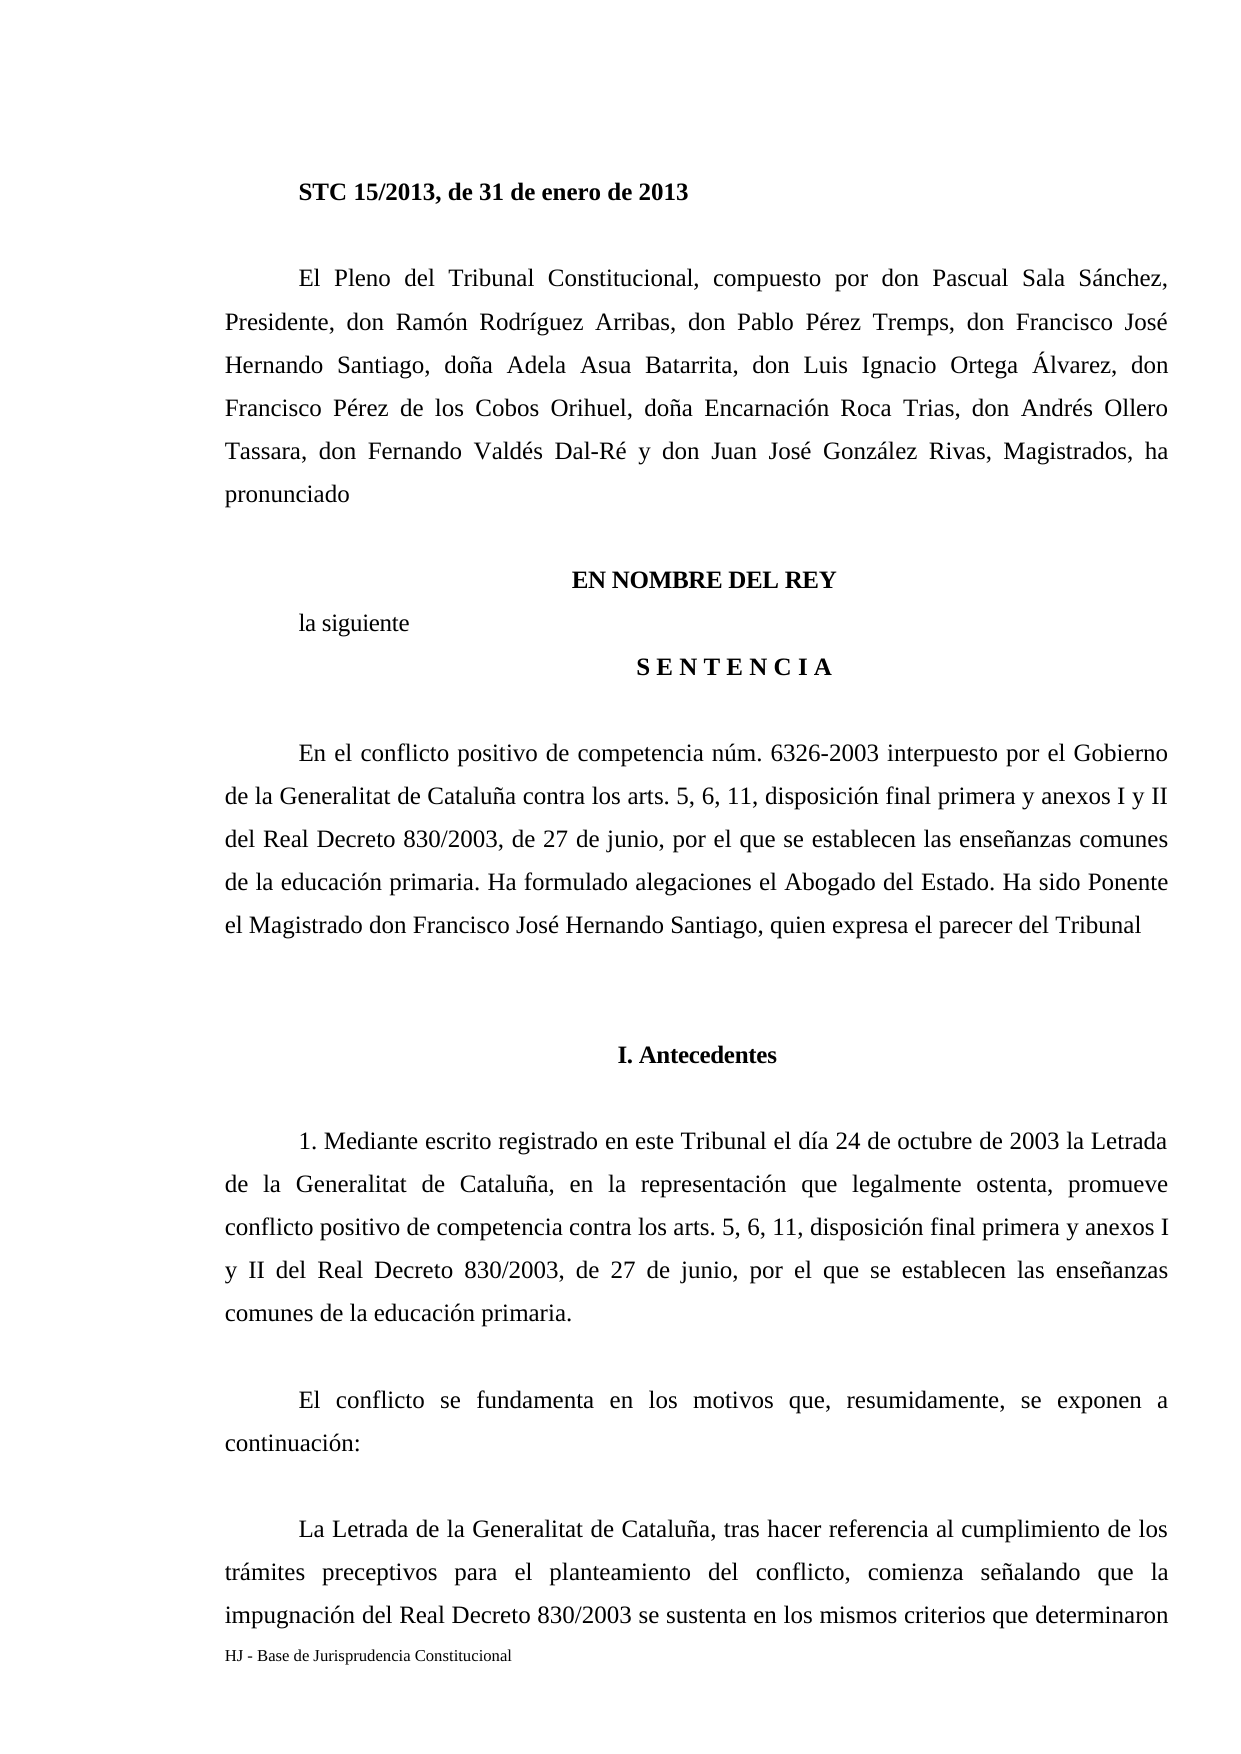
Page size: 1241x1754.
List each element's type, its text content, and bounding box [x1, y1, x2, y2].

text En el conflicto positivo de competencia núm. 6326-2003 interpuesto por el Gobierno de la Generalitat de Cataluña contra los arts. 5, 6, 11, disposición final primera y anexos I y II del Real Decreto 830/2003, de 27 de junio, por el que se establecen las enseñanzas comunes de la educación primaria. Ha formulado alegaciones el Abogado del Estado. Ha sido Ponente el Magistrado don Francisco José Hernando Santiago, quien expresa el parecer del Tribunal [224, 738, 1169, 939]
text EN NOMBRE DEL REY [224, 565, 1110, 594]
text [224, 1514, 1169, 1629]
text S E N T E N C I A [224, 652, 1169, 680]
text I. Antecedentes [224, 1040, 1169, 1068]
text STC 15/2013, de 31 de enero de 2013 [224, 177, 1169, 206]
text El conflicto se fundamenta en los motivos que, resumidamente, se exponen a continuación: [224, 1385, 1169, 1457]
text El Pleno del Tribunal Constitucional, compuesto por don Pascual Sala Sánchez, Presidente, don Ramón Rodríguez Arribas, don Pablo Pérez Tremps, don Francisco José Hernando Santiago, doña Adela Asua Batarrita, don Luis Ignacio Ortega Álvarez, don Francisco Pérez de los Cobos Orihuel, doña Encarnación Roca Trias, don Andrés Ollero Tassara, don Fernando Valdés Dal-Ré y don Juan José González Rivas, Magistrados, ha pronunciado [224, 263, 1169, 508]
text 1. Mediante escrito registrado en este Tribunal el día 24 de octubre de 2003 la Letrada de la Generalitat de Cataluña, en la representación que legalmente ostenta, promueve conflicto positivo de competencia contra los arts. 5, 6, 11, disposición final primera y anexos I y II del Real Decreto 830/2003, de 27 de junio, por el que se establecen las enseñanzas comunes de la educación primaria. [224, 1126, 1169, 1327]
text la siguiente [224, 608, 1110, 637]
